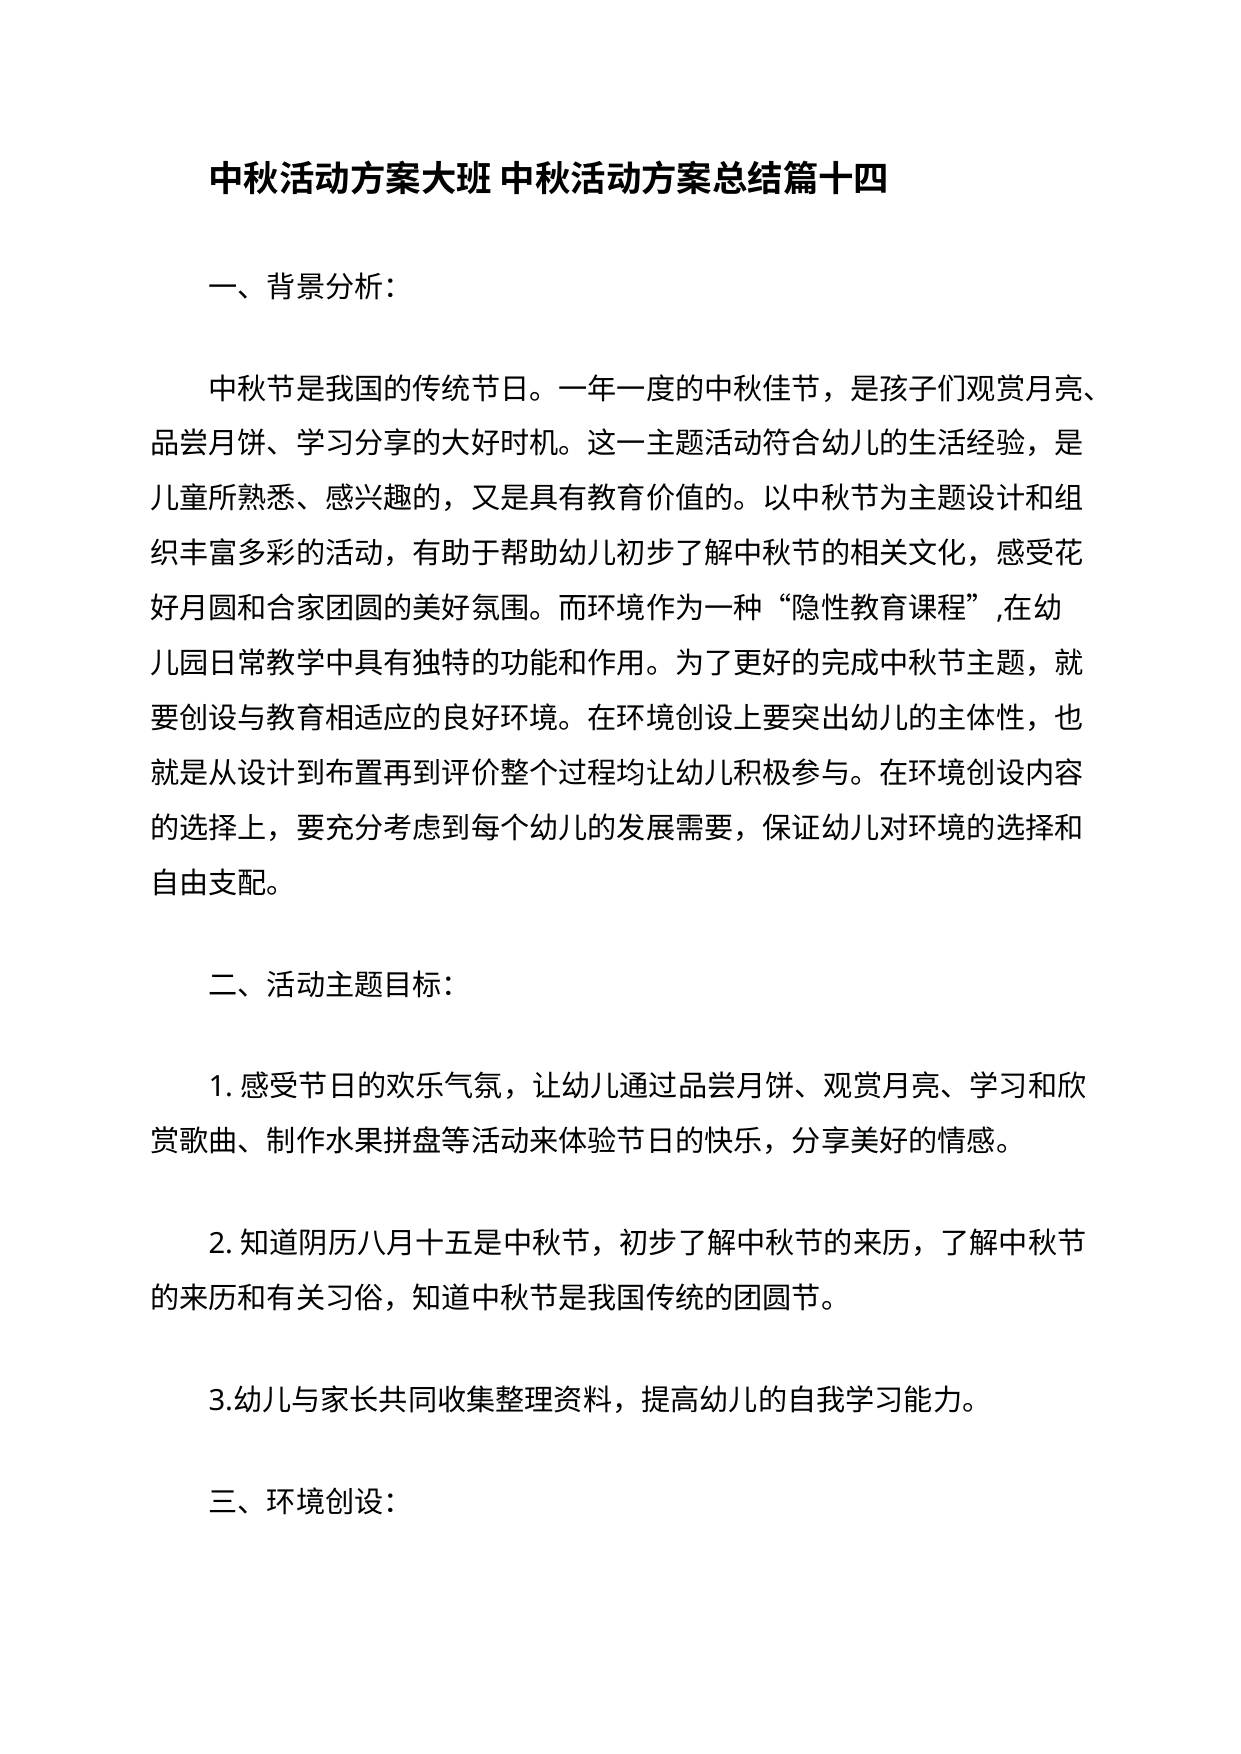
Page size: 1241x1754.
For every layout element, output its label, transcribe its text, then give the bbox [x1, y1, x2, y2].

text 2. 知道阴历八月十五是中秋节，初步了解中秋节的来历，了解中秋节的来历和有关习俗，知道中秋节是我国传统的团圆节。 [150, 1220, 1090, 1317]
text 中秋节是我国的传统节日。一年一度的中秋佳节，是孩子们观赏月亮、品尝月饼、学习分享的大好时机。这一主题活动符合幼儿的生活经验，是儿童所熟悉、感兴趣的，又是具有教育价值的。以中秋节为主题设计和组织丰富多彩的活动，有助于帮助幼儿初步了解中秋节的相关文化，感受花好月圆和合家团圆的美好氛围。而环境作为一种“隐性教育课程”,在幼儿园日常教学中具有独特的功能和作用。为了更好的完成中秋节主题，就要创设与教育相适应的良好环境。在环境创设上要突出幼儿的主体性，也就是从设计到布置再到评价整个过程均让幼儿积极参与。在环境创设内容的选择上，要充分考虑到每个幼儿的发展需要，保证幼儿对环境的选择和自由支配。 [150, 365, 1090, 902]
text 三、环境创设： [150, 1478, 1090, 1521]
text 3.幼儿与家长共同收集整理资料，提高幼儿的自我学习能力。 [150, 1376, 1090, 1419]
text 1. 感受节日的欢乐气氛，让幼儿通过品尝月饼、观赏月亮、学习和欣赏歌曲、制作水果拼盘等活动来体验节日的快乐，分享美好的情感。 [150, 1063, 1090, 1160]
text 二、活动主题目标： [150, 961, 1090, 1003]
text 一、背景分析： [150, 263, 1090, 306]
text 中秋活动方案大班 中秋活动方案总结篇十四 [150, 150, 1090, 201]
